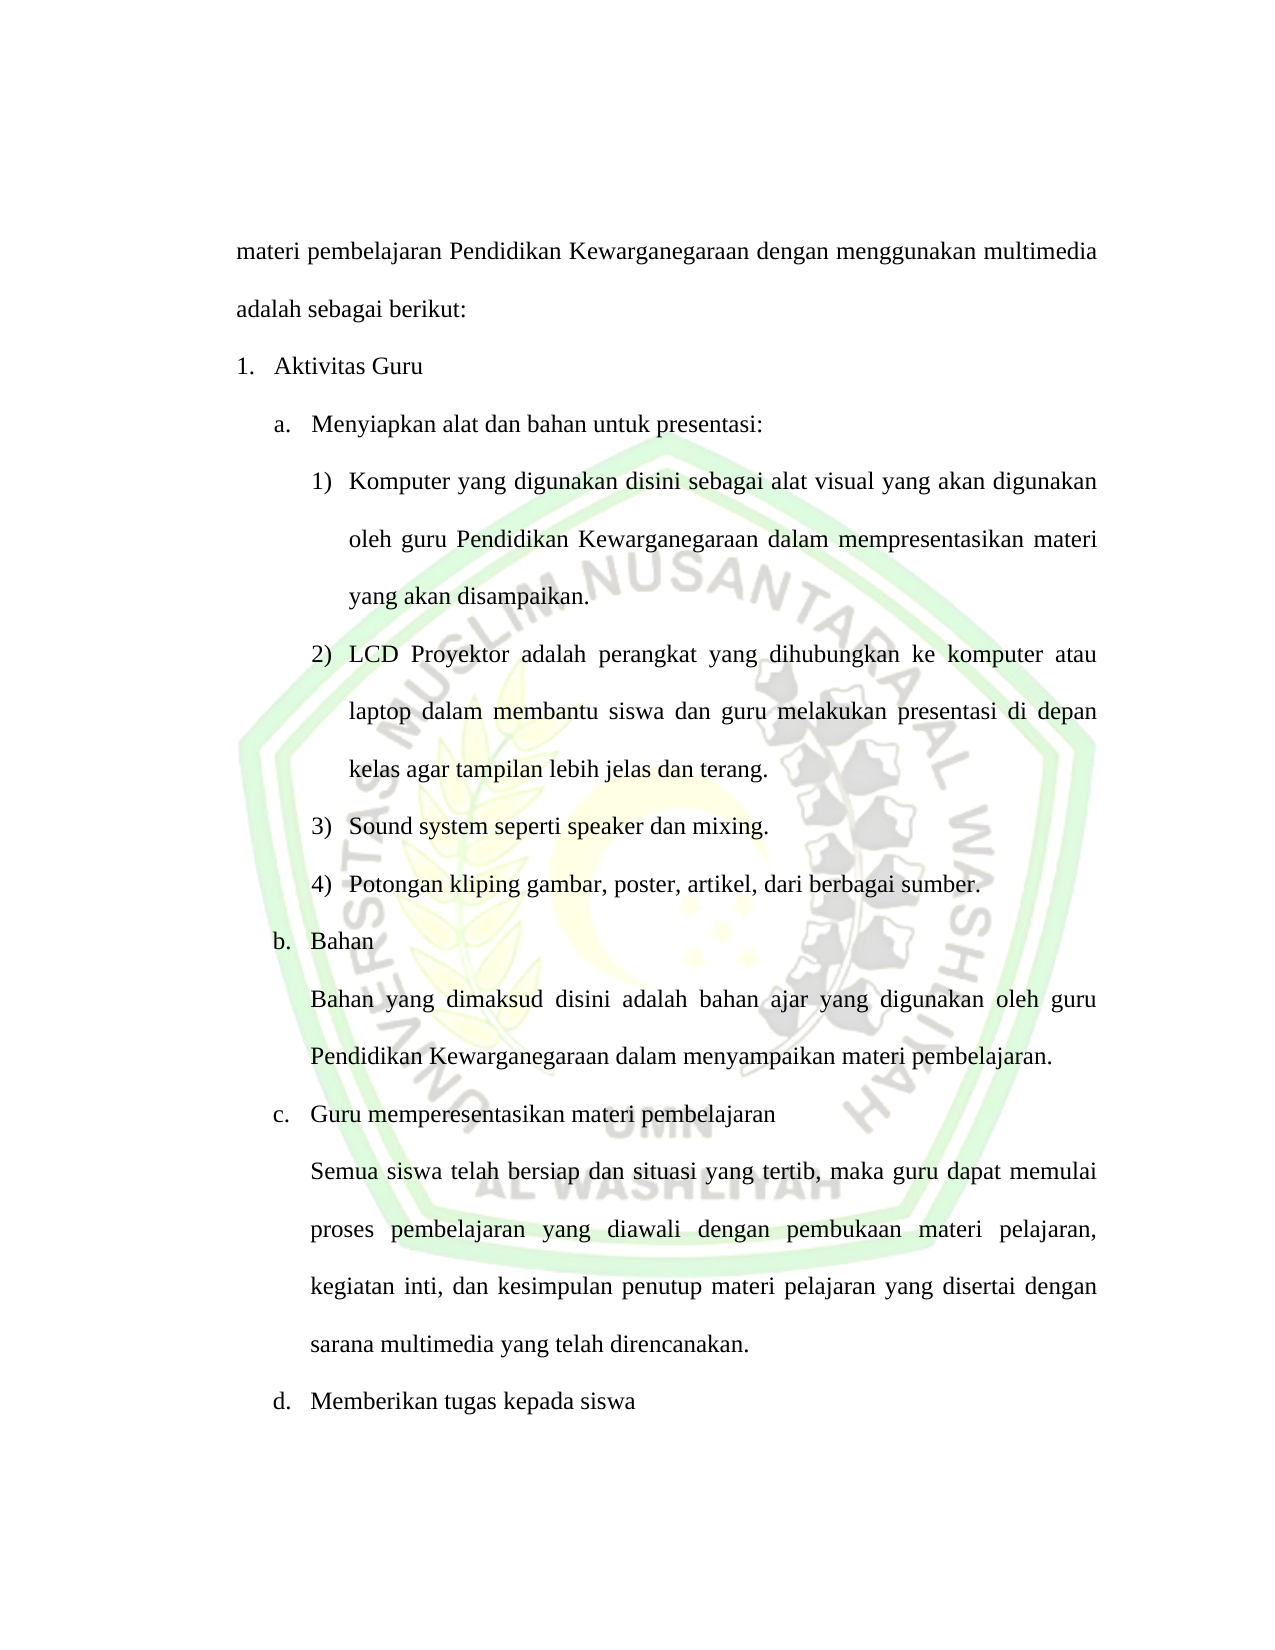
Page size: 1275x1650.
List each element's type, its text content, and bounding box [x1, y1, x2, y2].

list Sound system seperti speaker dan mixing. [311, 811, 1098, 840]
list LCD Proyektor adalah perangkat yang dihubungkan ke komputer atau laptop dalam membantu siswa dan guru melakukan presentasi di depan kelas agar tampilan lebih jelas dan terang. [311, 639, 1098, 782]
list Aktivitas Guru [236, 351, 1098, 380]
list Menyiapkan alat dan bahan untuk presentasi: [274, 409, 1098, 437]
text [236, 236, 1098, 322]
list Potongan kliping gambar, poster, artikel, dari berbagai sumber. [311, 869, 1098, 897]
list Komputer yang digunakan disini sebagai alat visual yang akan digunakan oleh guru Pendidikan Kewarganegaraan dalam mempresentasikan materi yang akan disampaikan. [311, 466, 1098, 610]
list Semua siswa telah bersiap dan situasi yang tertib, maka guru dapat memulai proses pembelajaran yang diawali dengan pembukaan materi pelajaran, kegiatan inti, dan kesimpulan penutup materi pelajaran yang disertai dengan sarana multimedia yang telah direncanakan. [310, 1156, 1098, 1357]
list Guru memperesentasikan materi pembelajaran [273, 1099, 1098, 1127]
list Bahan yang dimaksud disini adalah bahan ajar yang digunakan oleh guru Pendidikan Kewarganegaraan dalam menyampaikan materi pembelajaran. [310, 984, 1098, 1070]
list Memberikan tugas kepada siswa [273, 1386, 1098, 1415]
list Bahan [273, 926, 1098, 955]
